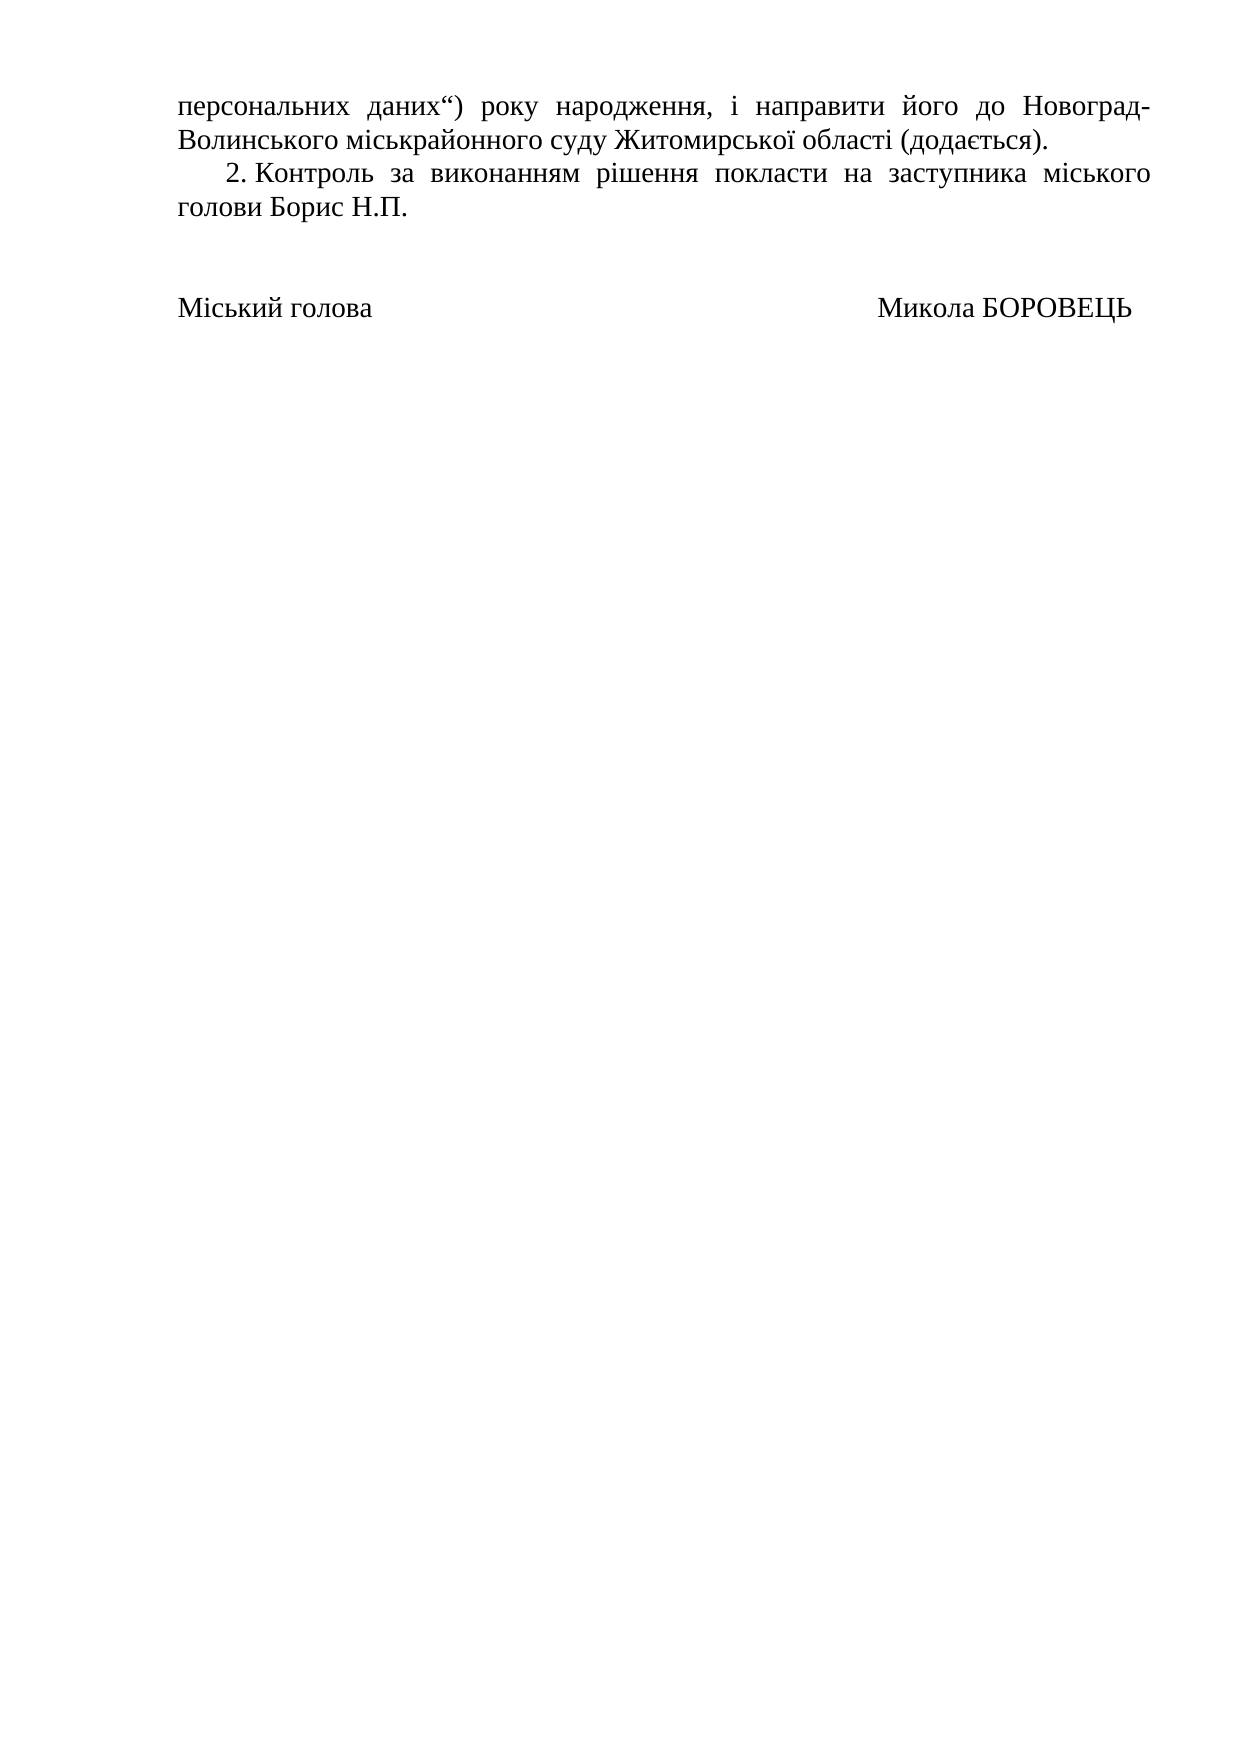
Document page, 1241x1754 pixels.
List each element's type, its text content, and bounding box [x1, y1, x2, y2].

text 2. Контроль за виконанням рішення покласти на заступника міського голови Борис Н.П. [177, 156, 1152, 223]
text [177, 88, 1152, 156]
text Міський голова Микола БОРОВЕЦЬ [177, 290, 1152, 323]
